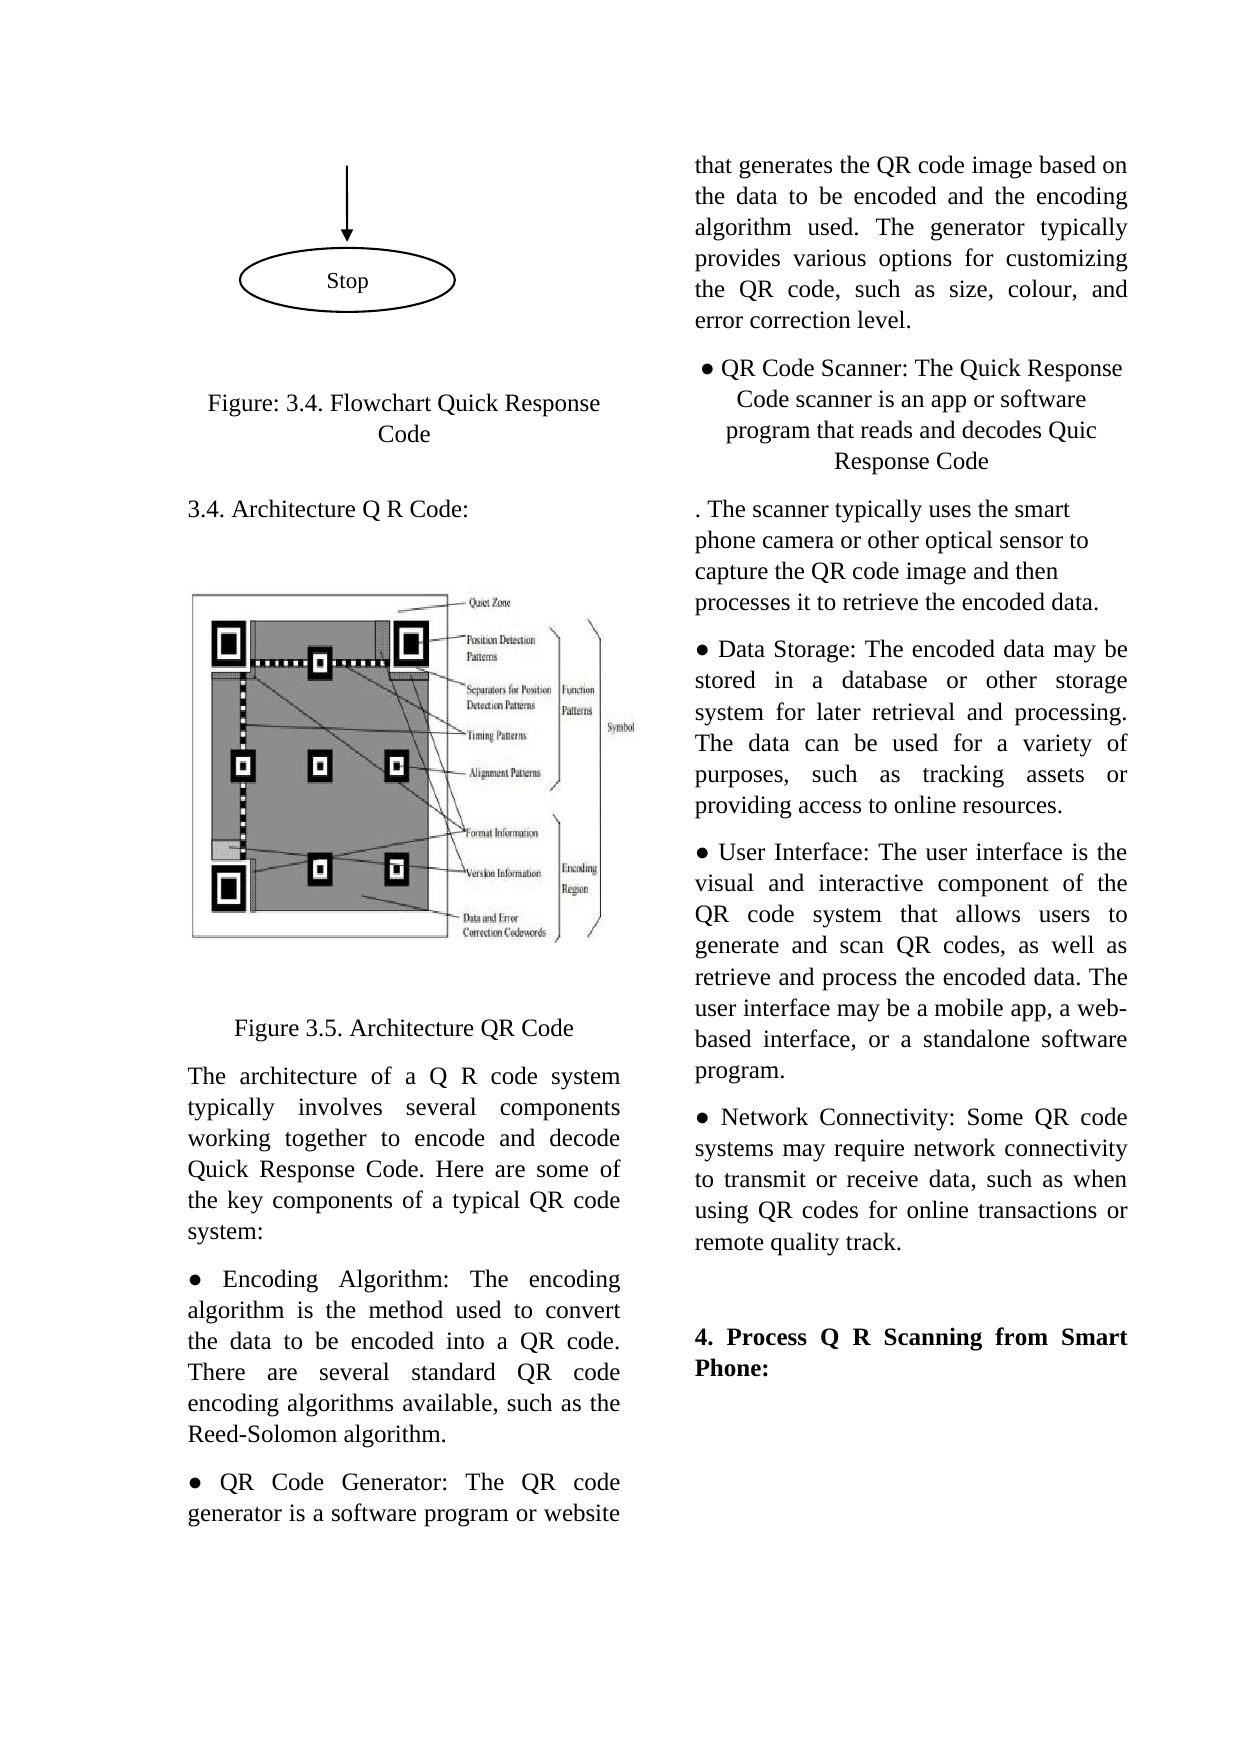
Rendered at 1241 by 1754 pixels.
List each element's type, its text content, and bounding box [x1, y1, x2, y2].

text ● Data Storage: The encoded data may be stored in a database or other storage system for later retrieval and processing. The data can be used for a variety of purposes, such as tracking assets or providing access to online resources. [694, 634, 1128, 818]
text Figure 3.5. Architecture QR Code [187, 1013, 621, 1042]
text ● QR Code Generator: The QR code generator is a software program or website that generates the QR code image based on the data to be encoded and the encoding algorithm used. The generator typically provides various options for customizing the QR code, such as size, colour, and error correction level. [187, 1467, 621, 1527]
text ● QR Code Scanner: The Quick Response Code scanner is an app or software program that reads and decodes Quic Response Code [694, 353, 1128, 475]
text ● Network Connectivity: Some QR code systems may require network connectivity to transmit or receive data, such as when using QR codes for online transactions or remote quality track. [694, 1102, 1128, 1255]
text . The scanner typically uses the smart phone camera or other optical sensor to capture the QR code image and then processes it to retrieve the encoded data. [694, 494, 1128, 616]
text ● User Interface: The user interface is the visual and interactive component of the QR code system that allows users to generate and scan QR codes, as well as retrieve and process the encoded data. The user interface may be a mobile app, a web-based interface, or a standalone software program. [694, 837, 1128, 1083]
text ● Encoding Algorithm: The encoding algorithm is the method used to convert the data to be encoded into a QR code. There are several standard QR code encoding algorithms available, such as the Reed-Solomon algorithm. [187, 1264, 621, 1448]
text 3.4. Architecture Q R Code: [187, 467, 621, 523]
text Figure: 3.4. Flowchart Quick Response Code [187, 388, 621, 448]
text ● QR Code Generator: The QR code generator is a software program or website that generates the QR code image based on the data to be encoded and the encoding algorithm used. The generator typically provides various options for customizing the QR code, such as size, colour, and error correction level. [694, 150, 1128, 334]
picture [187, 589, 635, 943]
text 4. Process Q R Scanning from Smart Phone: [694, 1322, 1128, 1382]
text The architecture of a Q R code system typically involves several components working together to encode and decode Quick Response Code. Here are some of the key components of a typical QR code system: [187, 1061, 621, 1245]
